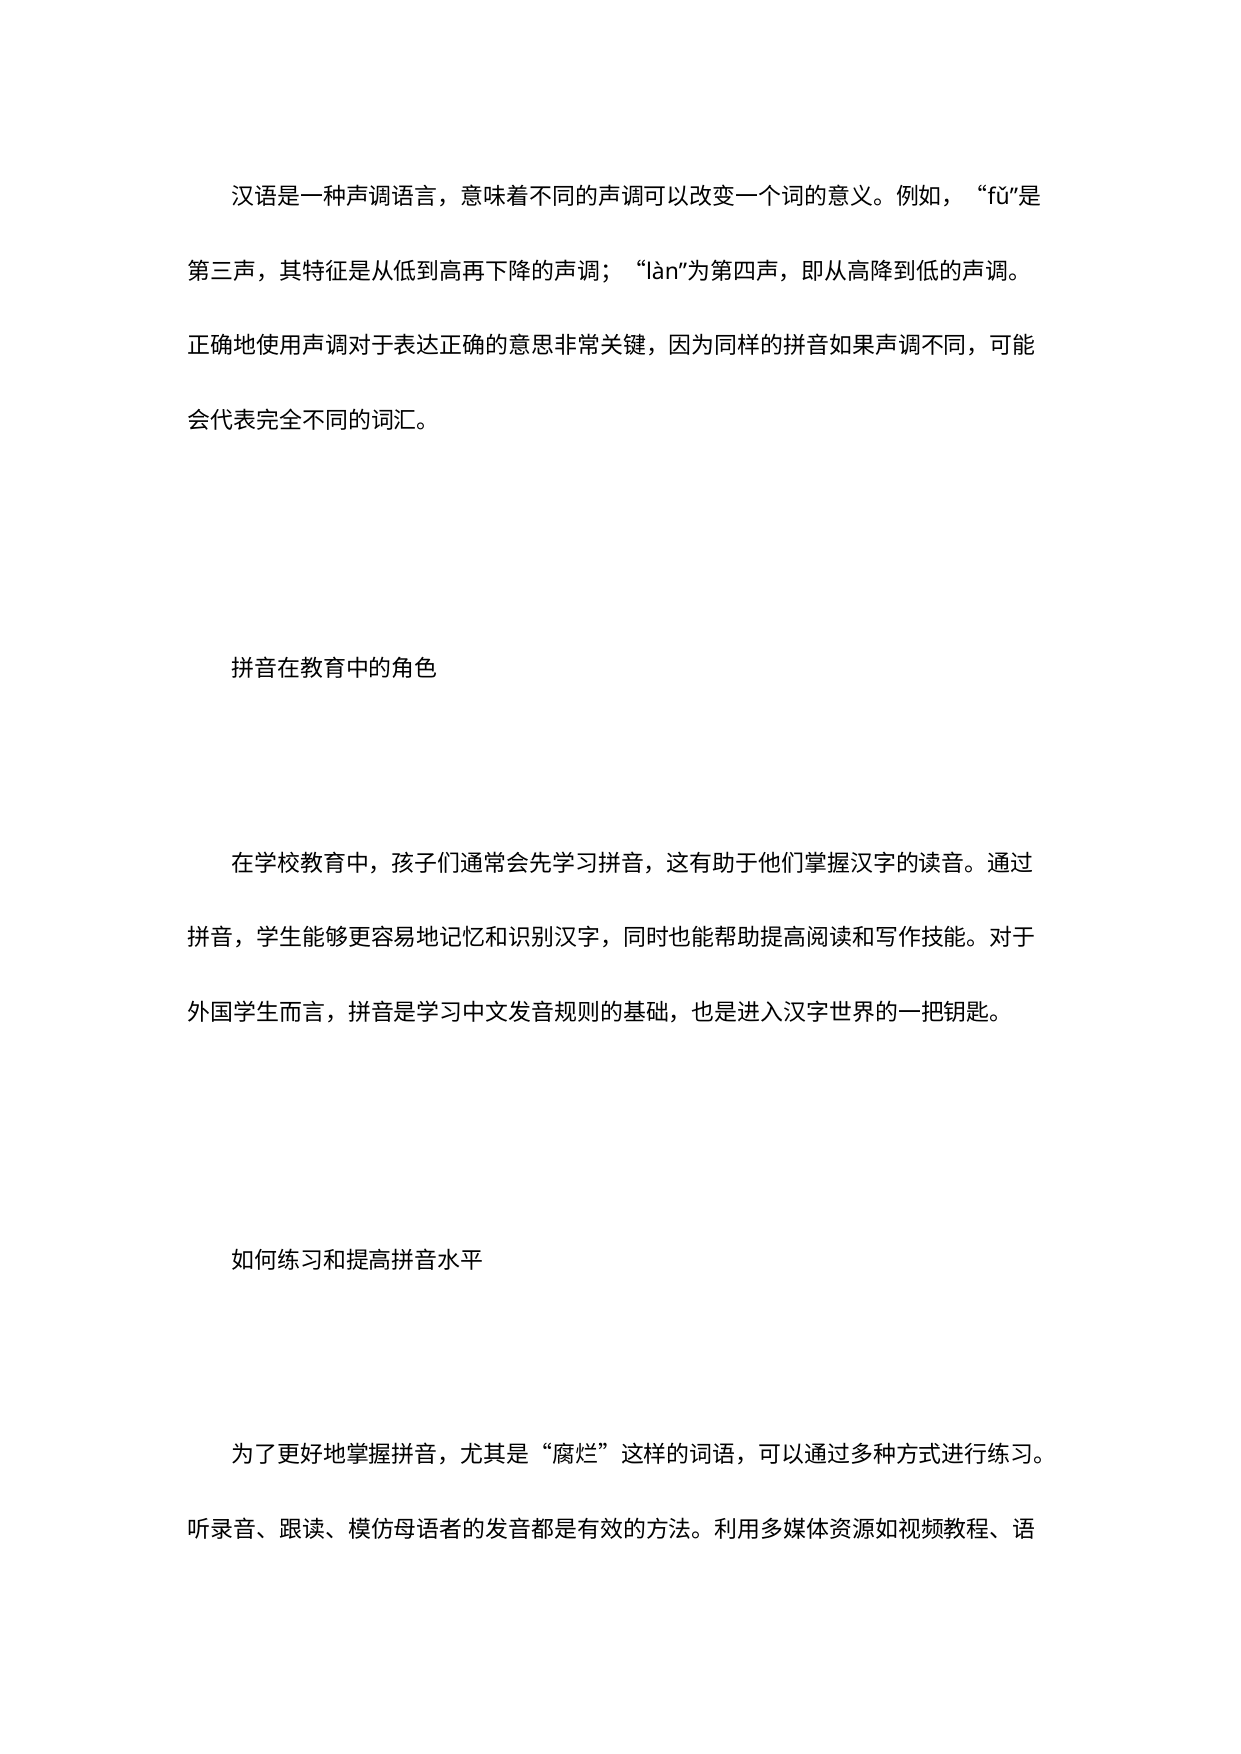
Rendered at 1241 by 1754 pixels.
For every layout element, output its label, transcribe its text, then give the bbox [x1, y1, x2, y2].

text 如何练习和提高拼音水平 [187, 1226, 1053, 1291]
text 汉语是一种声调语言，意味着不同的声调可以改变一个词的意义。例如，“fǔ”是第三声，其特征是从低到高再下降的声调；“làn”为第四声，即从高降到低的声调。正确地使用声调对于表达正确的意思非常关键，因为同样的拼音如果声调不同，可能会代表完全不同的词汇。 [187, 162, 1053, 451]
text 在学校教育中，孩子们通常会先学习拼音，这有助于他们掌握汉字的读音。通过拼音，学生能够更容易地记忆和识别汉字，同时也能帮助提高阅读和写作技能。对于外国学生而言，拼音是学习中文发音规则的基础，也是进入汉字世界的一把钥匙。 [187, 828, 1053, 1043]
text 拼音在教育中的角色 [187, 634, 1053, 699]
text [187, 1420, 1053, 1560]
